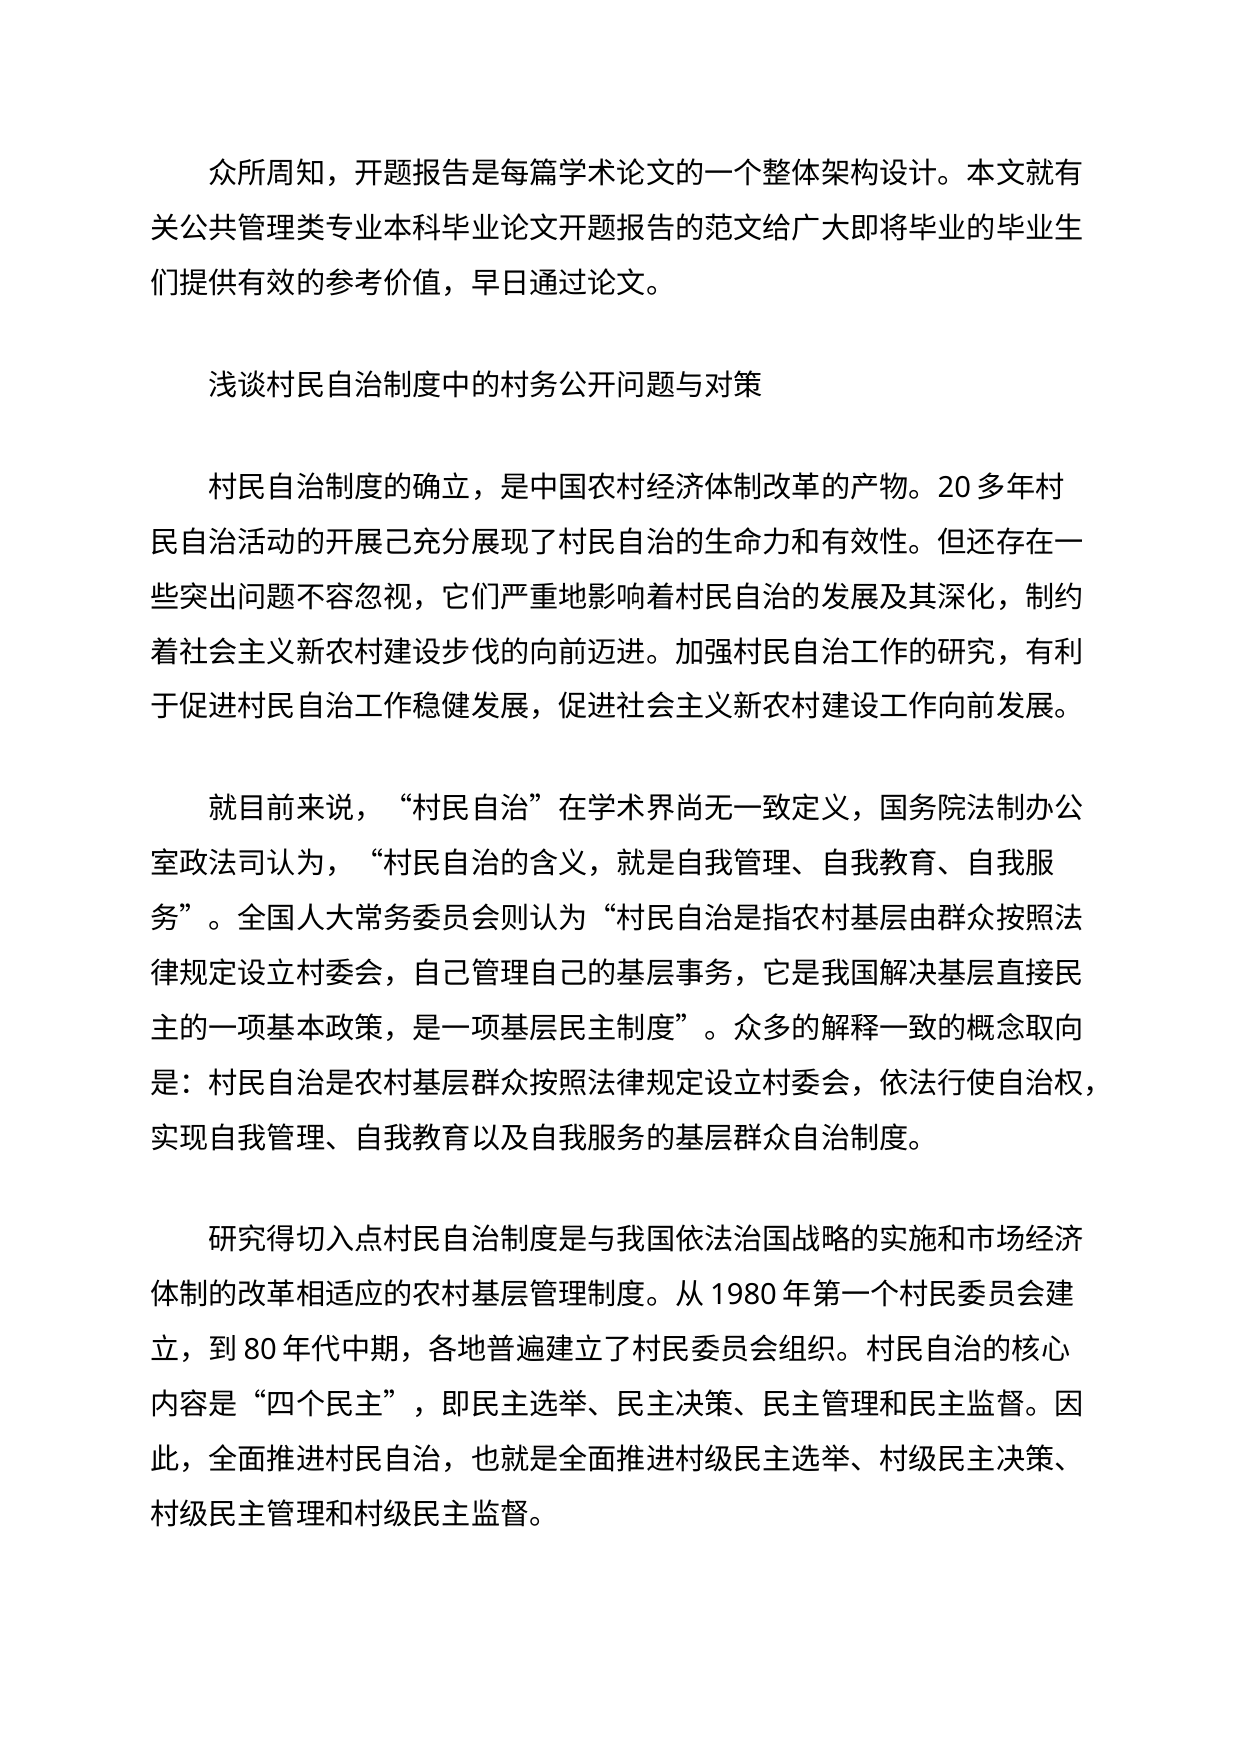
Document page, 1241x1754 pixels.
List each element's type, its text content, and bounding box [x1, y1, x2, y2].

text 浅谈村民自治制度中的村务公开问题与对策 [150, 362, 1090, 404]
text 村民自治制度的确立，是中国农村经济体制改革的产物。20多年村民自治活动的开展己充分展现了村民自治的生命力和有效性。但还存在一些突出问题不容忽视，它们严重地影响着村民自治的发展及其深化，制约着社会主义新农村建设步伐的向前迈进。加强村民自治工作的研究，有利于促进村民自治工作稳健发展，促进社会主义新农村建设工作向前发展。 [150, 463, 1090, 725]
text 就目前来说，“村民自治”在学术界尚无一致定义，国务院法制办公室政法司认为，“村民自治的含义，就是自我管理、自我教育、自我服务”。全国人大常务委员会则认为“村民自治是指农村基层由群众按照法律规定设立村委会，自己管理自己的基层事务，它是我国解决基层直接民主的一项基本政策，是一项基层民主制度”。众多的解释一致的概念取向是：村民自治是农村基层群众按照法律规定设立村委会，依法行使自治权，实现自我管理、自我教育以及自我服务的基层群众自治制度。 [150, 785, 1090, 1156]
text 研究得切入点村民自治制度是与我国依法治国战略的实施和市场经济体制的改革相适应的农村基层管理制度。从1980年第一个村民委员会建立，到80年代中期，各地普遍建立了村民委员会组织。村民自治的核心内容是“四个民主”，即民主选举、民主决策、民主管理和民主监督。因此，全面推进村民自治，也就是全面推进村级民主选举、村级民主决策、村级民主管理和村级民主监督。 [150, 1216, 1090, 1533]
text 众所周知，开题报告是每篇学术论文的一个整体架构设计。本文就有关公共管理类专业本科毕业论文开题报告的范文给广大即将毕业的毕业生们提供有效的参考价值，早日通过论文。 [150, 150, 1090, 302]
